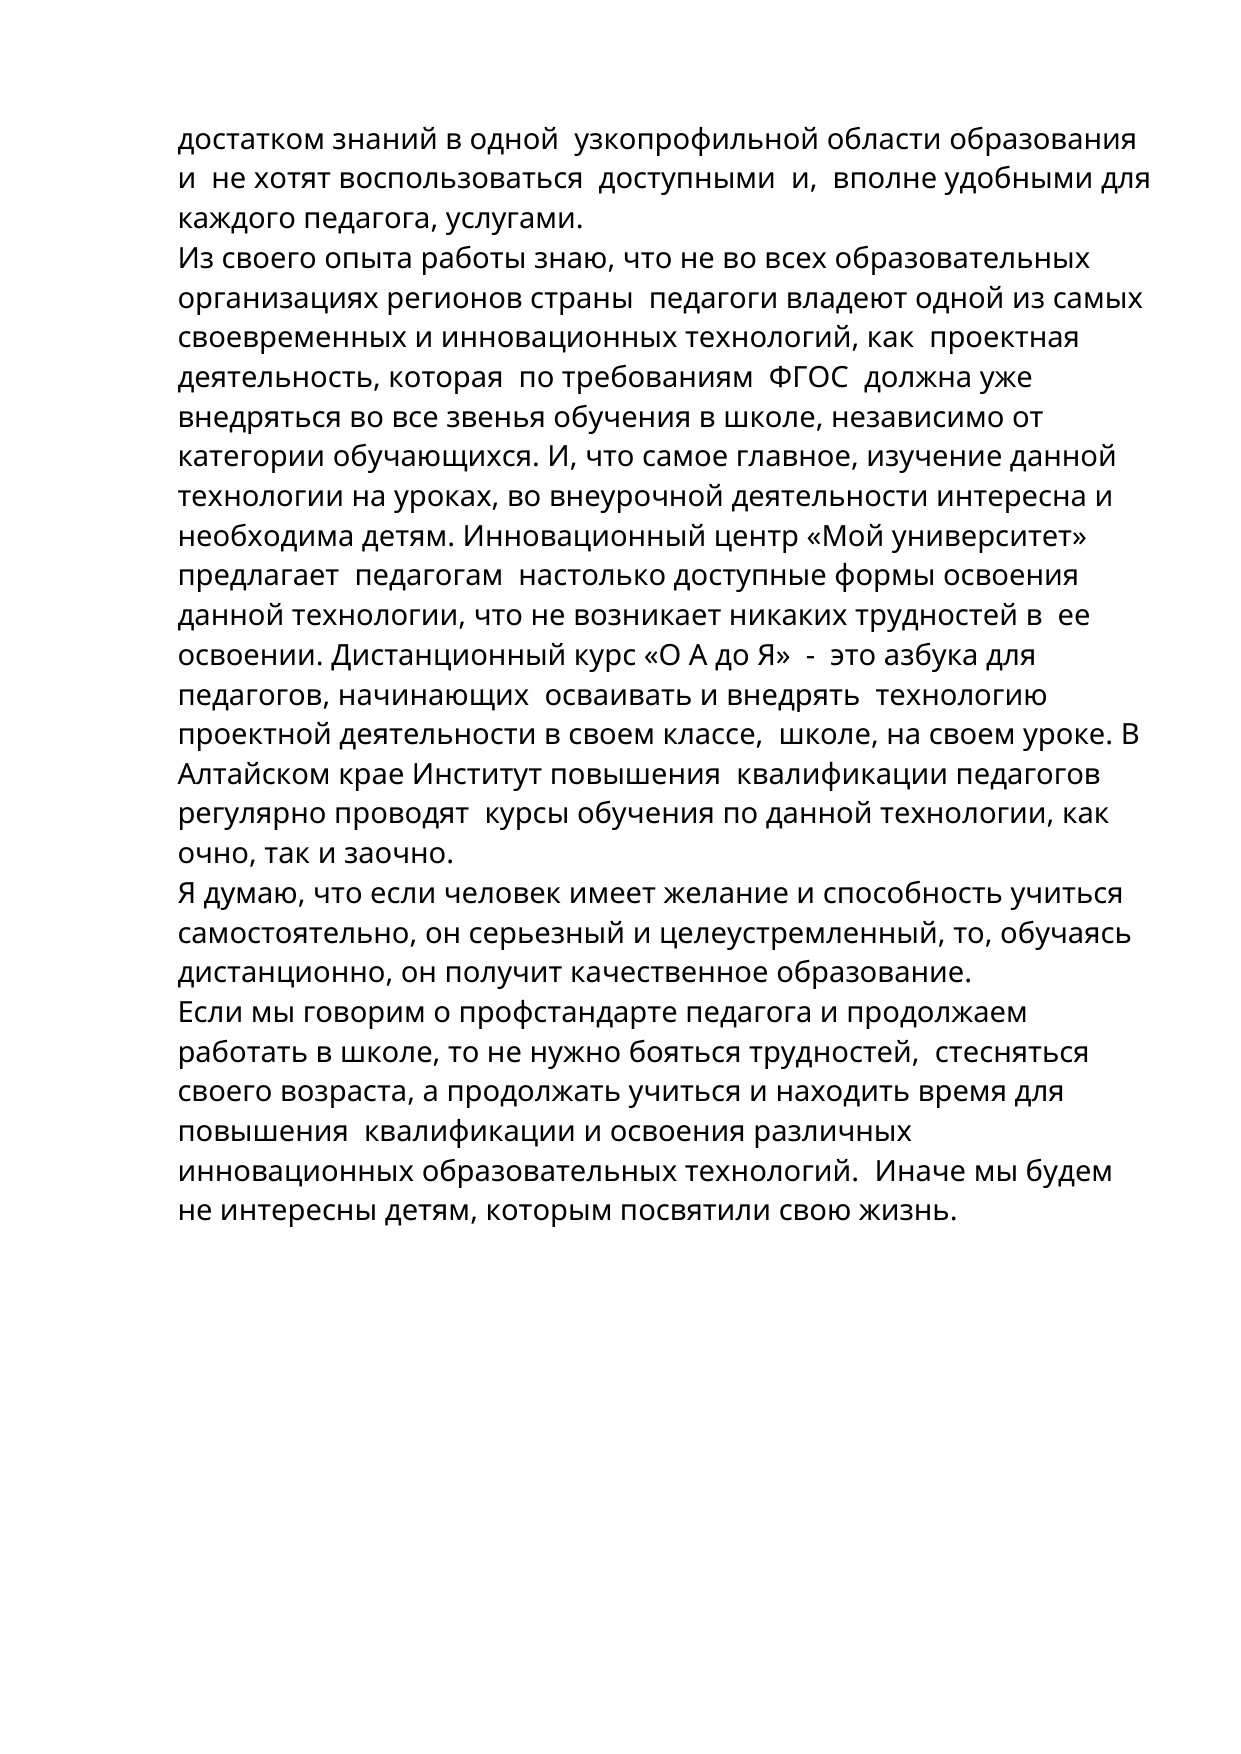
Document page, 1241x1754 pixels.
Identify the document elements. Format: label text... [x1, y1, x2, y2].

text Из своего опыта работы знаю, что не во всех образовательных организациях регионов страны педагоги владеют одной из самых своевременных и инновационных технологий, как проектная деятельность, которая по требованиям ФГОС должна уже внедряться во все звенья обучения в школе, независимо от категории обучающихся. И, что самое главное, изучение данной технологии на уроках, во внеурочной деятельности интересна и необходима детям. Инновационный центр «Мой университет» предлагает педагогам настолько доступные формы освоения данной технологии, что не возникает никаких трудностей в ее освоении. Дистанционный курс «О А до Я» - это азбука для педагогов, начинающих осваивать и внедрять технологию проектной деятельности в своем классе, школе, на своем уроке. В Алтайском крае Институт повышения квалификации педагогов регулярно проводят курсы обучения по данной технологии, как очно, так и заочно. [177, 237, 1152, 872]
text Если мы говорим о профстандарте педагога и продолжаем работать в школе, то не нужно бояться трудностей, стесняться своего возраста, а продолжать учиться и находить время для повышения квалификации и освоения различных инновационных образовательных технологий. Иначе мы будем не интересны детям, которым посвятили свою жизнь. [177, 991, 1152, 1229]
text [177, 118, 1152, 237]
text Я думаю, что если человек имеет желание и способность учиться самостоятельно, он серьезный и целеустремленный, то, обучаясь дистанционно, он получит качественное образование. [177, 872, 1152, 991]
